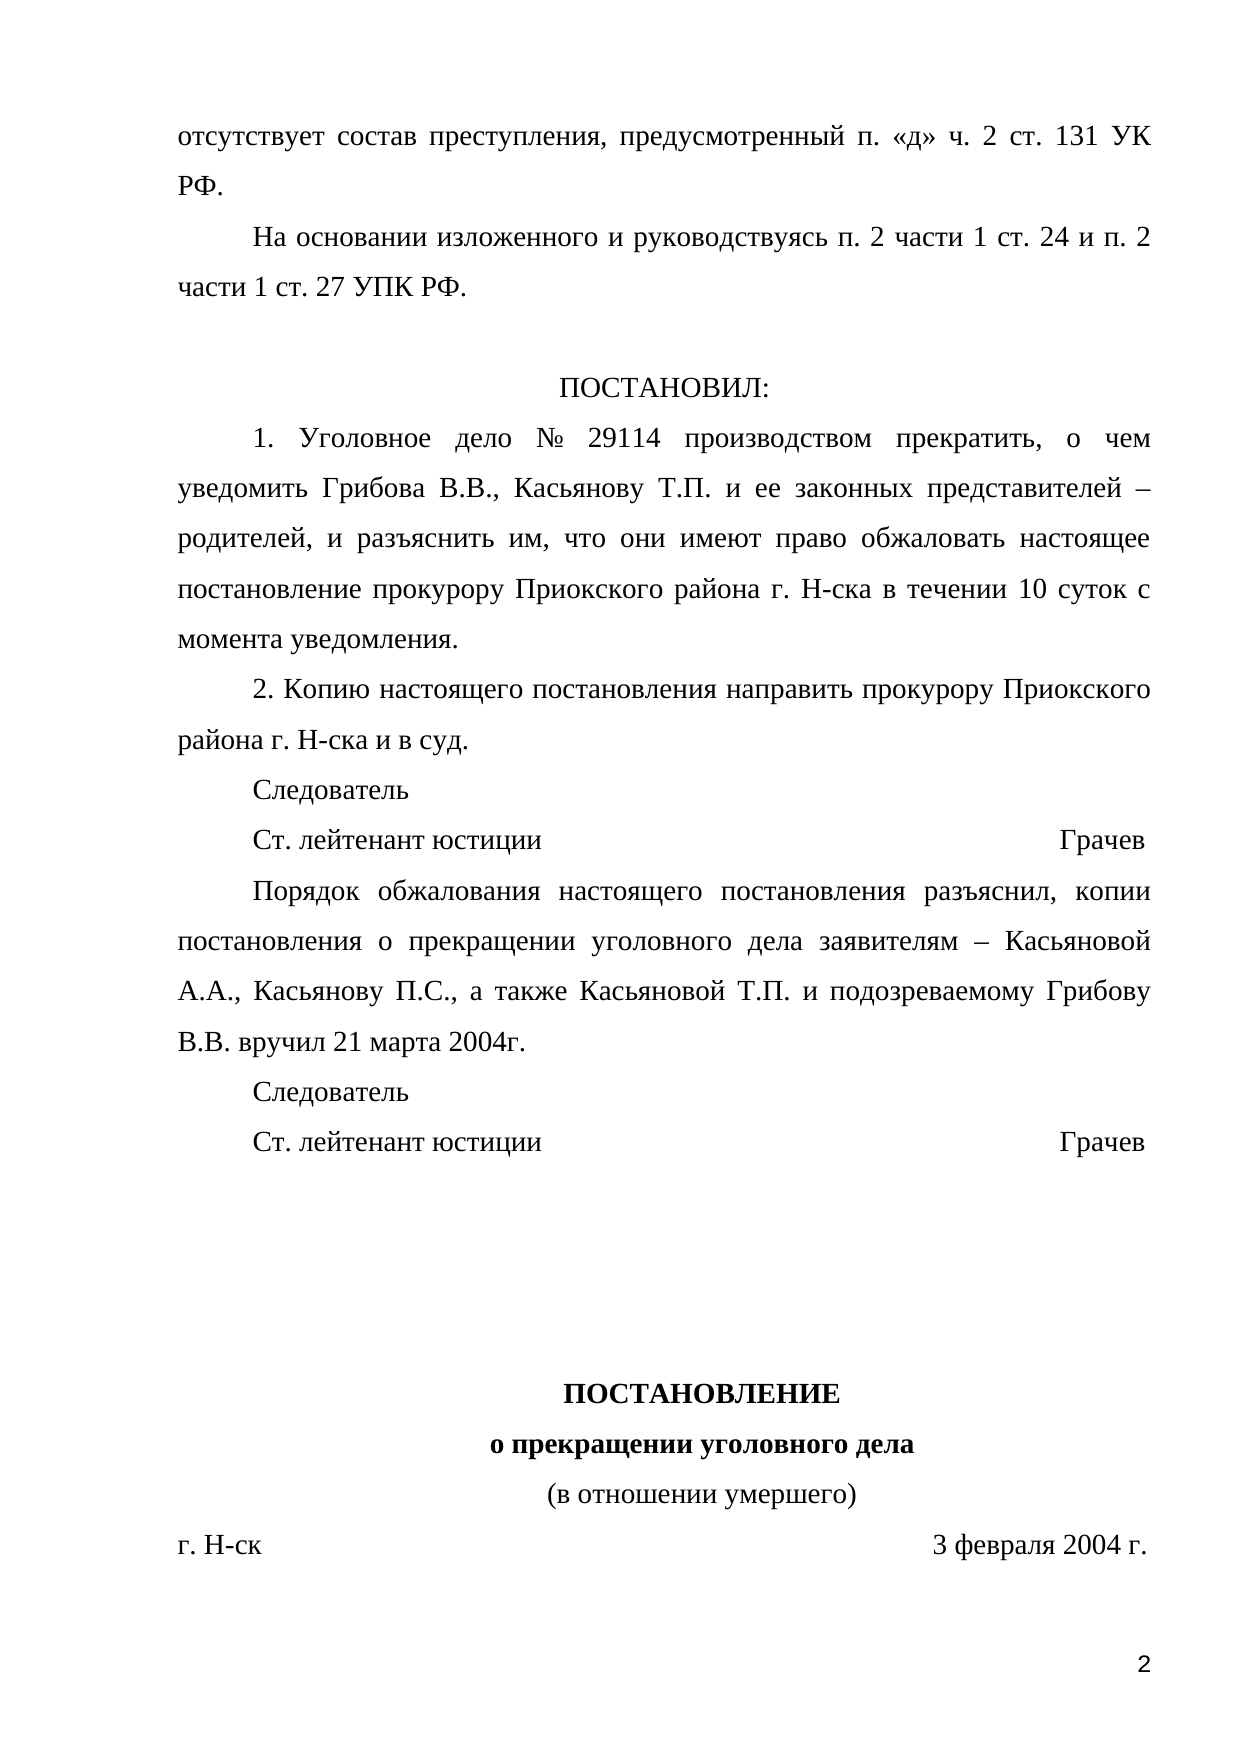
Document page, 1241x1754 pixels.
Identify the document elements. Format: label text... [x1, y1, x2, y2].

text Следователь [177, 1074, 1152, 1108]
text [177, 118, 1152, 202]
text ПОСТАНОВИЛ: [177, 370, 1152, 403]
text г. Н-ск 3 февраля 2004 г. [177, 1527, 1152, 1560]
text ПОСТАНОВЛЕНИЕ [177, 1376, 1152, 1409]
text Следователь [177, 772, 1152, 806]
text Ст. лейтенант юстиции Грачев [177, 1124, 1152, 1158]
text 1. Уголовное дело № 29114 производством прекратить, о чем уведомить Грибова В.В., Касьянову Т.П. и ее законных представителей – родителей, и разъяснить им, что они имеют право обжаловать настоящее постановление прокурору Приокского района г. Н-ска в течении 10 суток с момента уведомления. [177, 420, 1152, 655]
text о прекращении уголовного дела [177, 1426, 1152, 1460]
text Ст. лейтенант юстиции Грачев [177, 822, 1152, 856]
text (в отношении умершего) [177, 1477, 1152, 1510]
text 2. Копию настоящего постановления направить прокурору Приокского района г. Н-ска и в суд. [177, 672, 1152, 755]
text Порядок обжалования настоящего постановления разъяснил, копии постановления о прекращении уголовного дела заявителям – Касьяновой А.А., Касьянову П.С., а также Касьяновой Т.П. и подозреваемому Грибову В.В. вручил 21 марта 2004г. [177, 873, 1152, 1057]
text На основании изложенного и руководствуясь п. 2 части 1 ст. 24 и п. 2 части 1 ст. 27 УПК РФ. [177, 219, 1152, 303]
